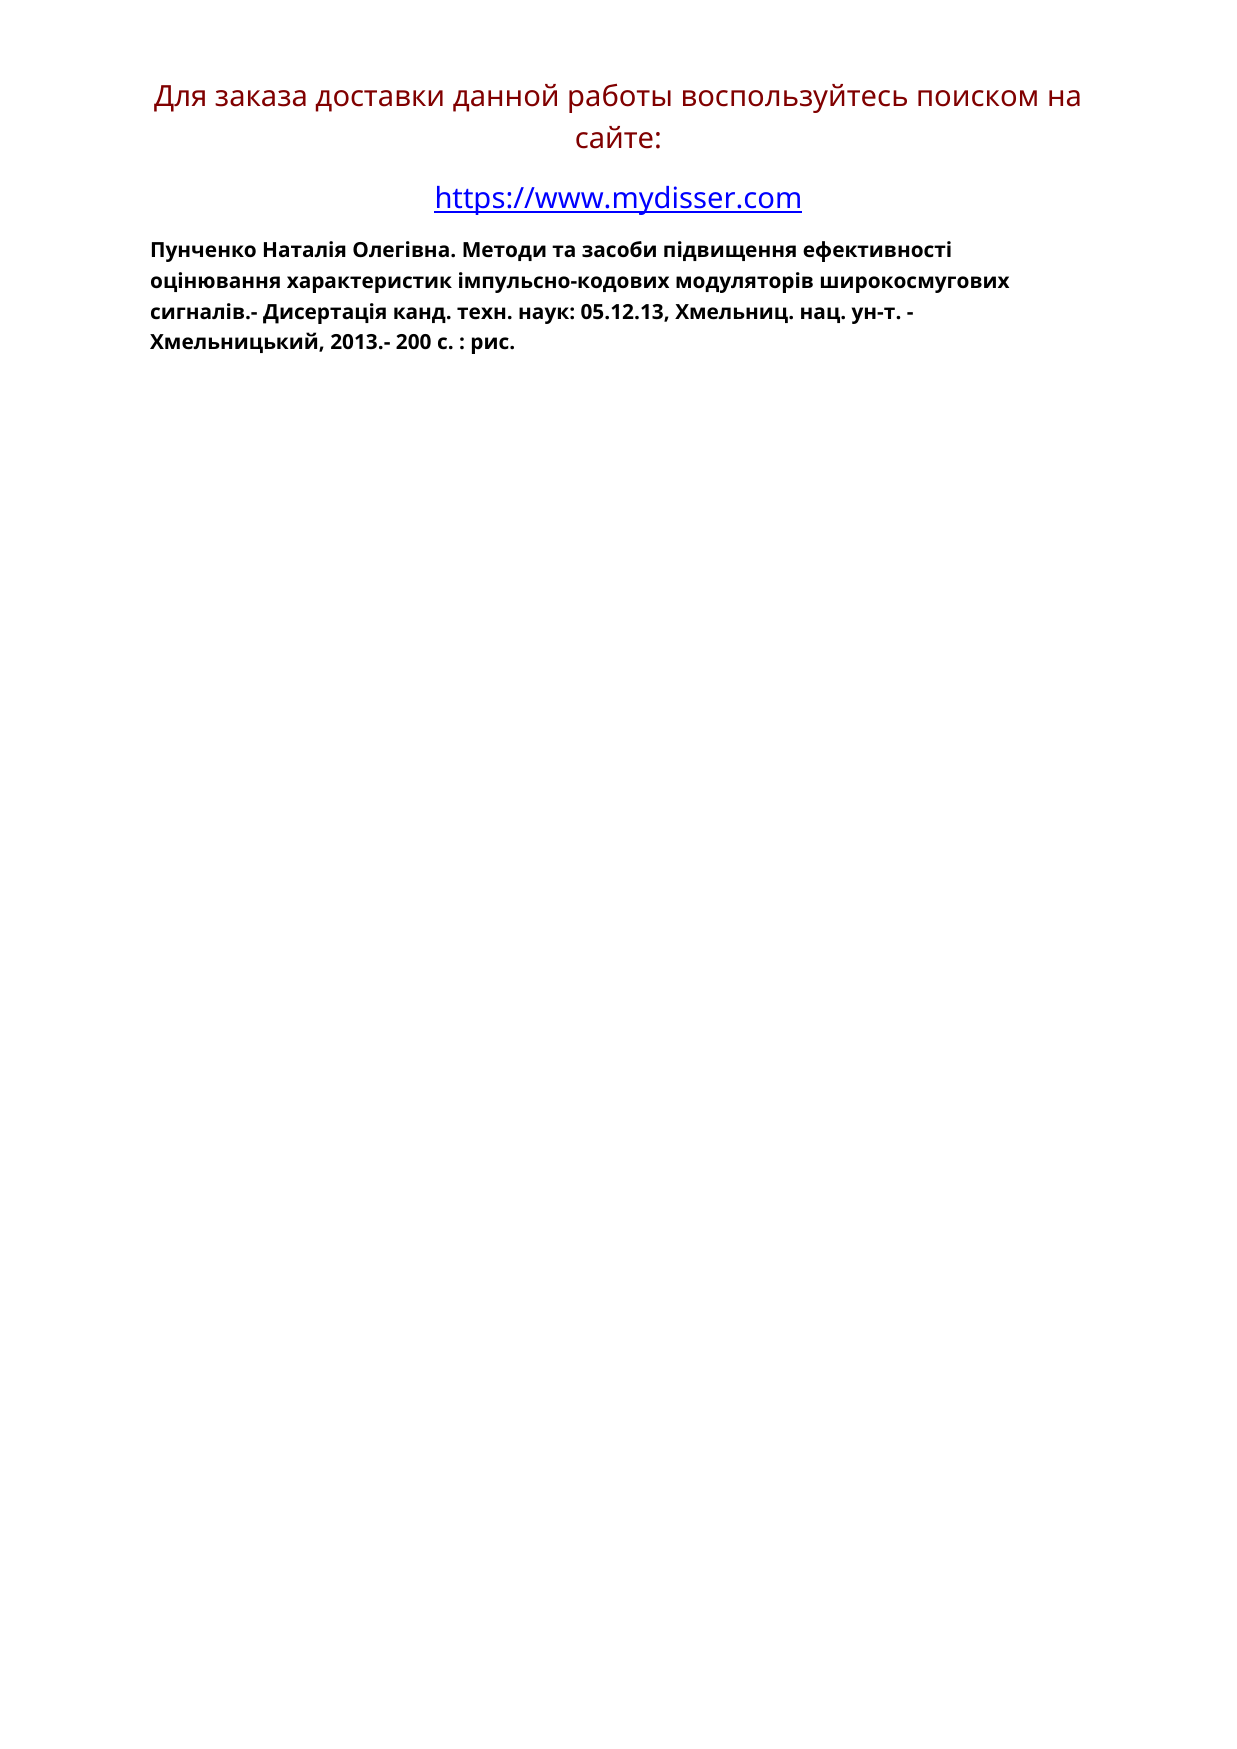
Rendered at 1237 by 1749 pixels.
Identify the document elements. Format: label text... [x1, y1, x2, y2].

text Пунченко Наталія Олегівна. Методи та засоби підвищення ефективності оцінювання характеристик імпульсно-кодових модуляторів широкосмугових сигналів.- Дисертація канд. техн. наук: 05.12.13, Хмельниц. нац. ун-т. - Хмельницький, 2013.- 200 с. : рис. [150, 236, 1086, 356]
